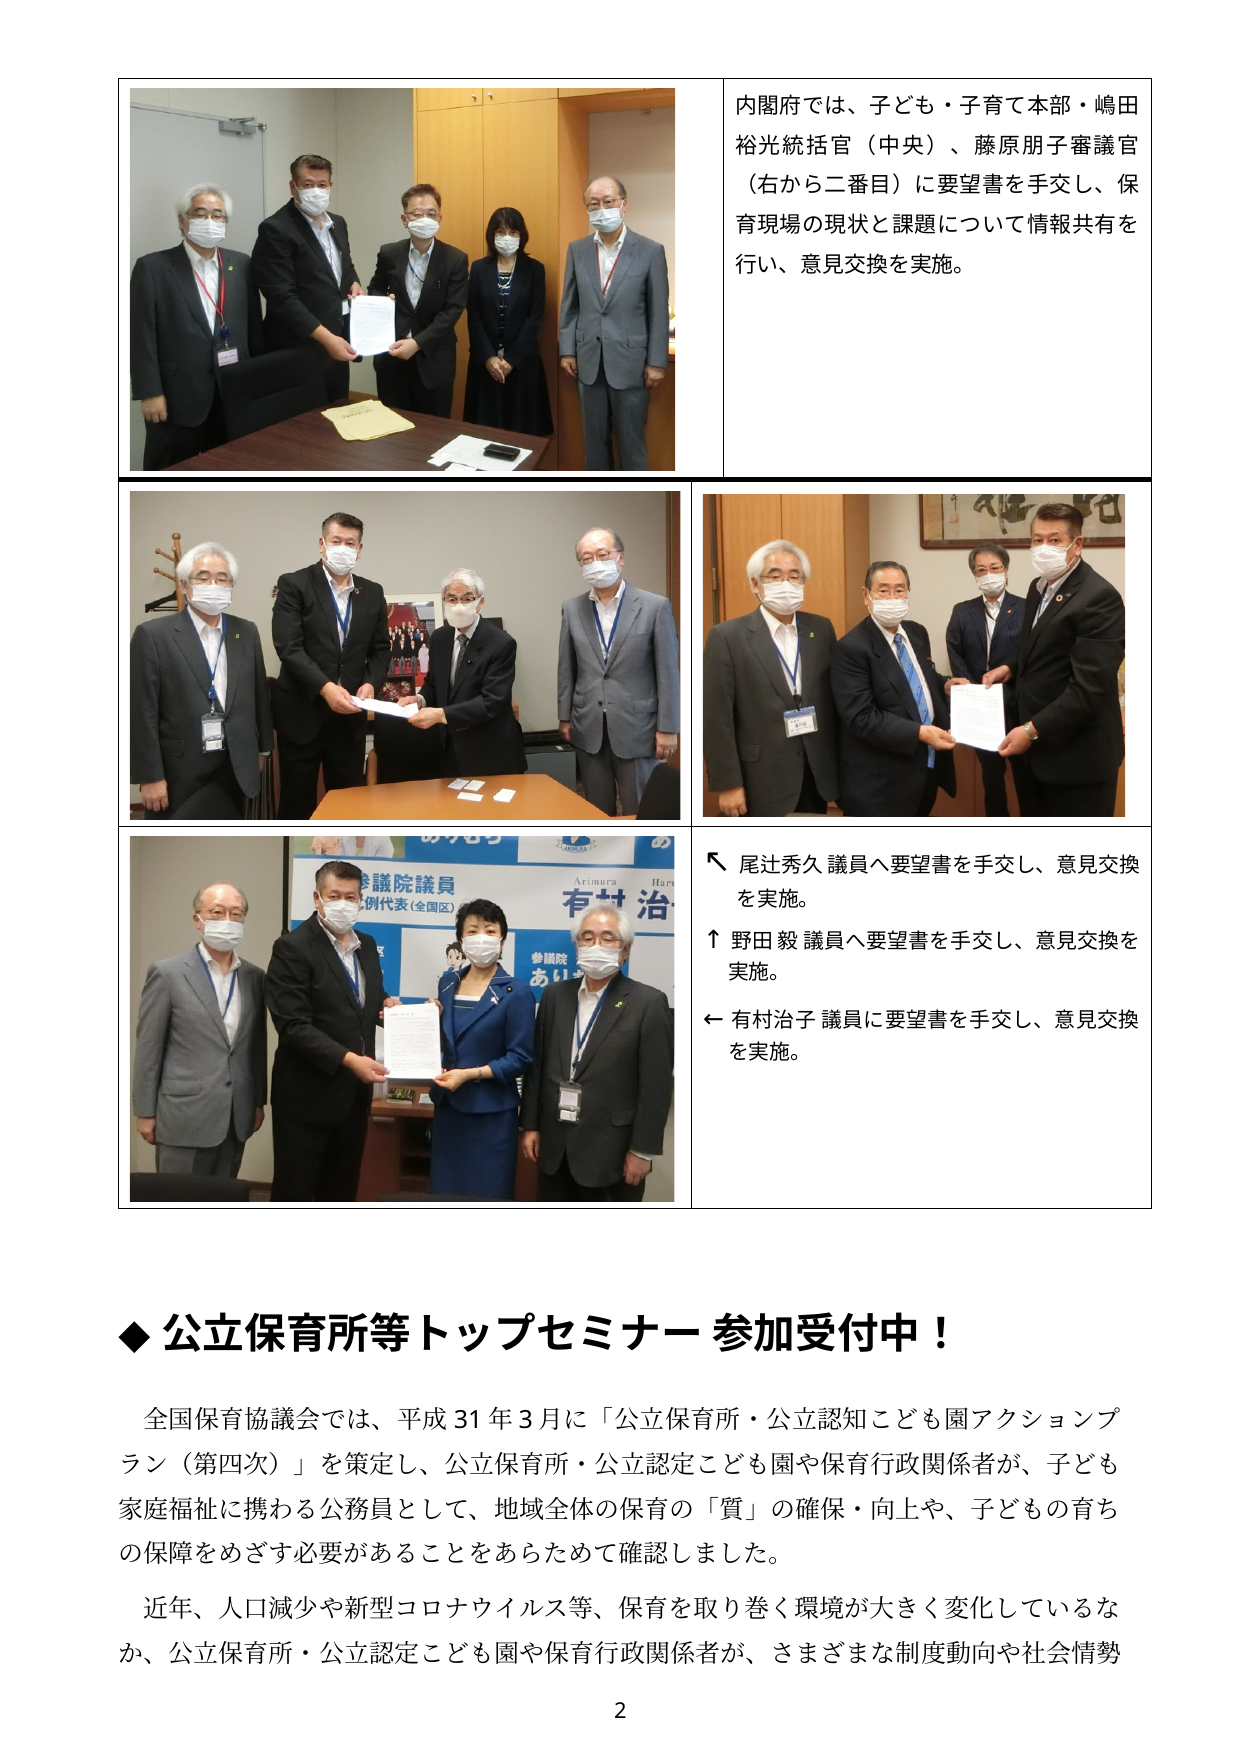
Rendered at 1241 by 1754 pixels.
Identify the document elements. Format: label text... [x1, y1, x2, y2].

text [118, 1588, 1122, 1669]
table_cell [692, 482, 1151, 826]
table_cell [119, 482, 691, 826]
table_cell [119, 79, 723, 477]
picture [129, 491, 681, 820]
table_cell [119, 827, 691, 1208]
text 全国保育協議会では、平成31年3月に「公立保育所・公立認知こども園アクションプラン（第四次）」を策定し、公立保育所・公立認定こども園や保育行政関係者が、子ども家庭福祉に携わる公務員として、地域全体の保育の「質」の確保・向上や、子どもの育ちの保障をめざす必要があることをあらためて確認しました。 [118, 1399, 1122, 1570]
table_cell 内閣府では、子ども・子育て本部・嶋田裕光統括官（中央）、藤原朋子審議官（右から二番目）に要望書を手交し、保育現場の現状と課題について情報共有を行い、意見交換を実施。 [724, 79, 1151, 477]
picture [702, 494, 1126, 817]
picture [129, 88, 676, 471]
text ◆ 公立保育所等トップセミナー 参加受付中！ [118, 1300, 1122, 1360]
table_cell ↖ 尾辻秀久 議員へ要望書を手交し、意見交換を実施。 ↑ 野田 毅 議員へ要望書を手交し、意見交換を実施。 ← 有村治子 議員に要望書を手交し、意見交換を実施。 [692, 827, 1151, 1208]
picture [129, 836, 675, 1202]
